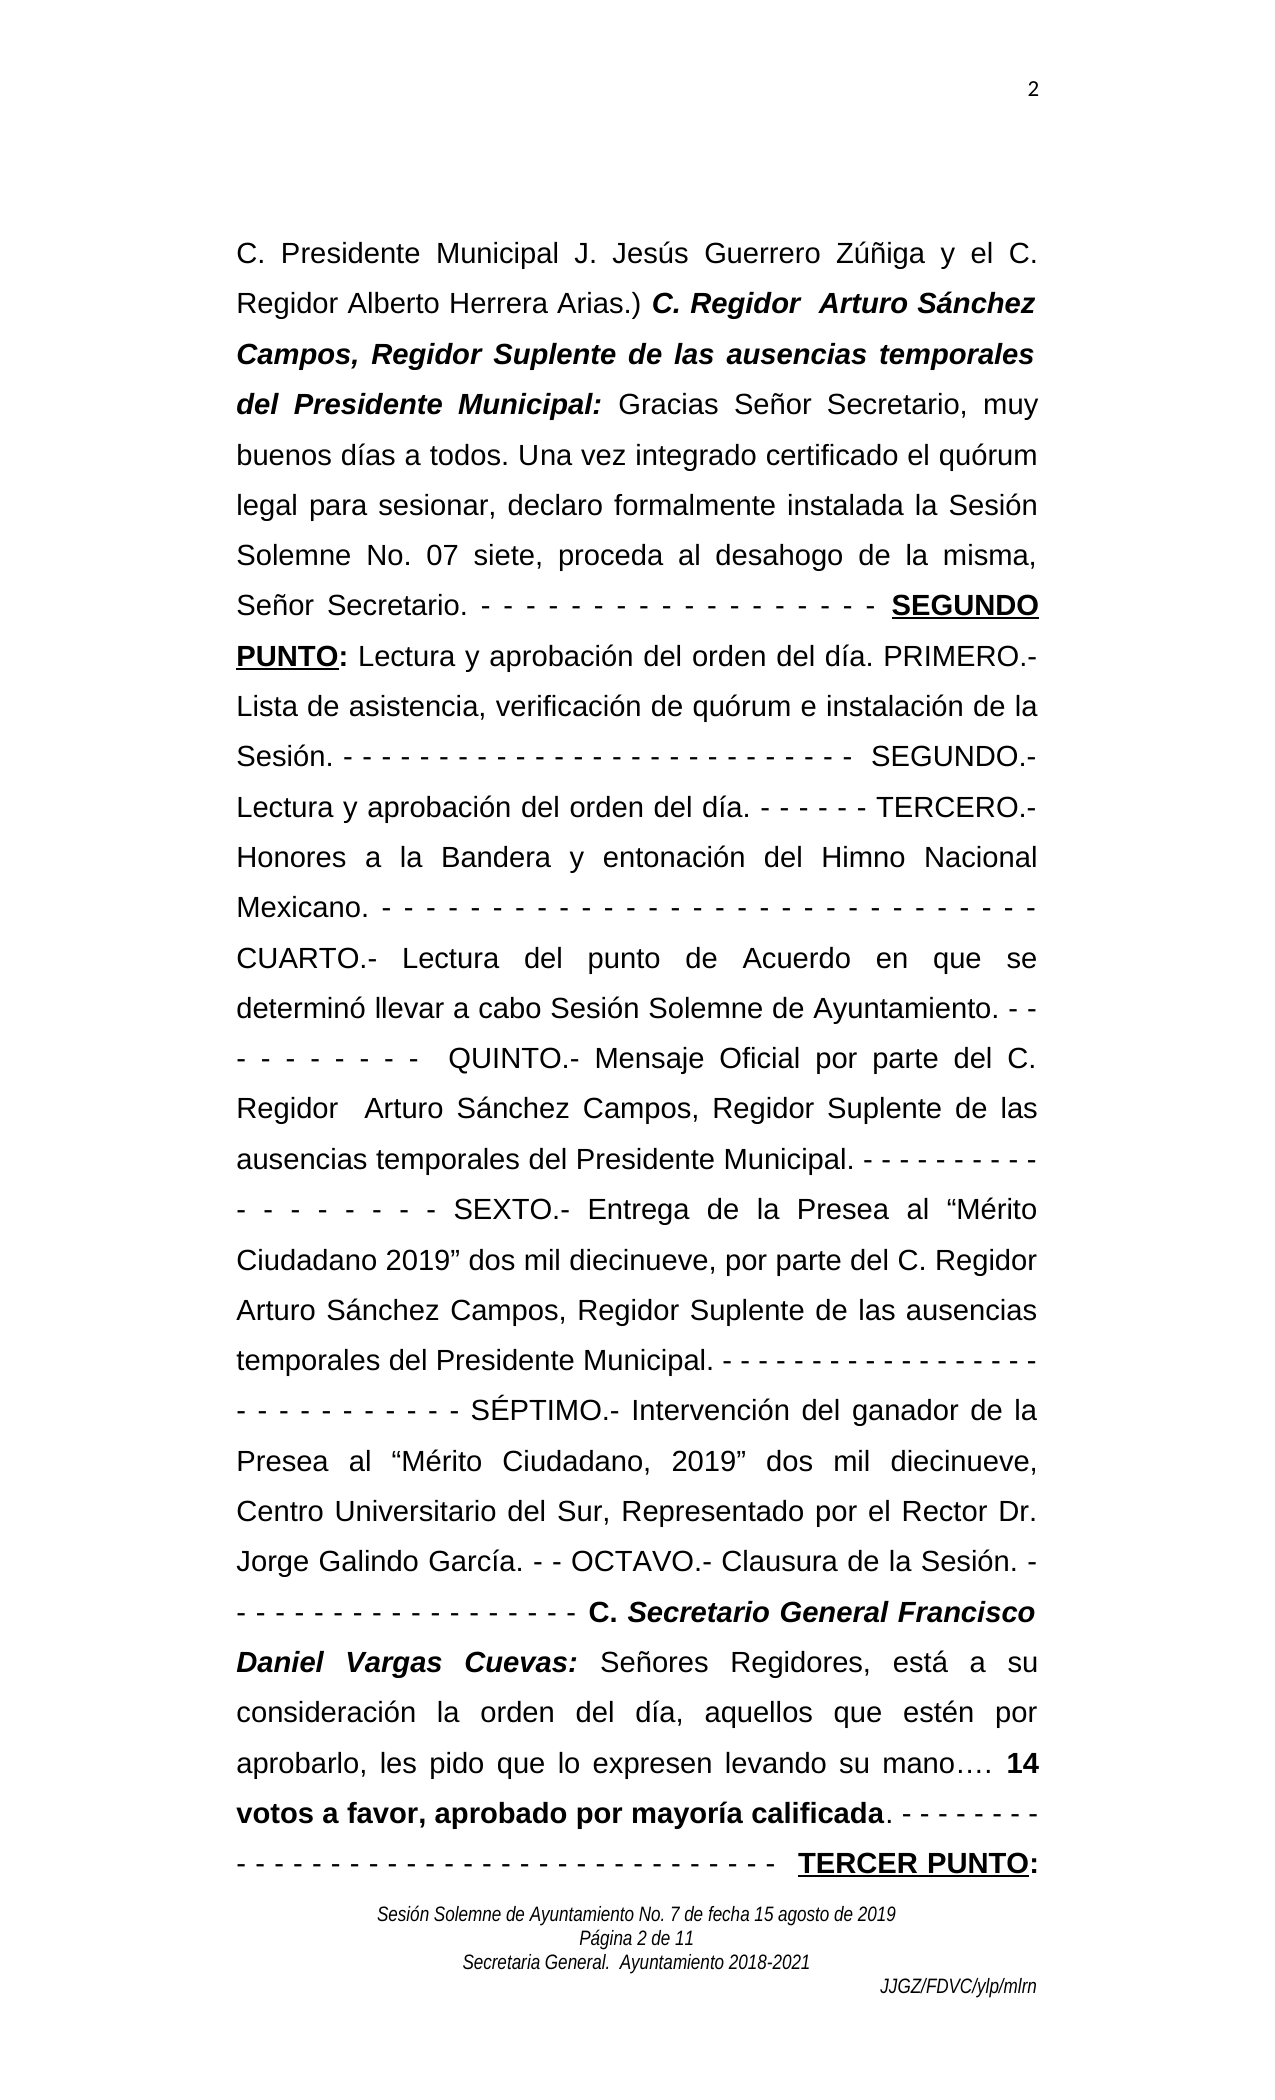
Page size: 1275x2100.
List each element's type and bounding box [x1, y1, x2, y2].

text [236, 236, 1039, 1880]
